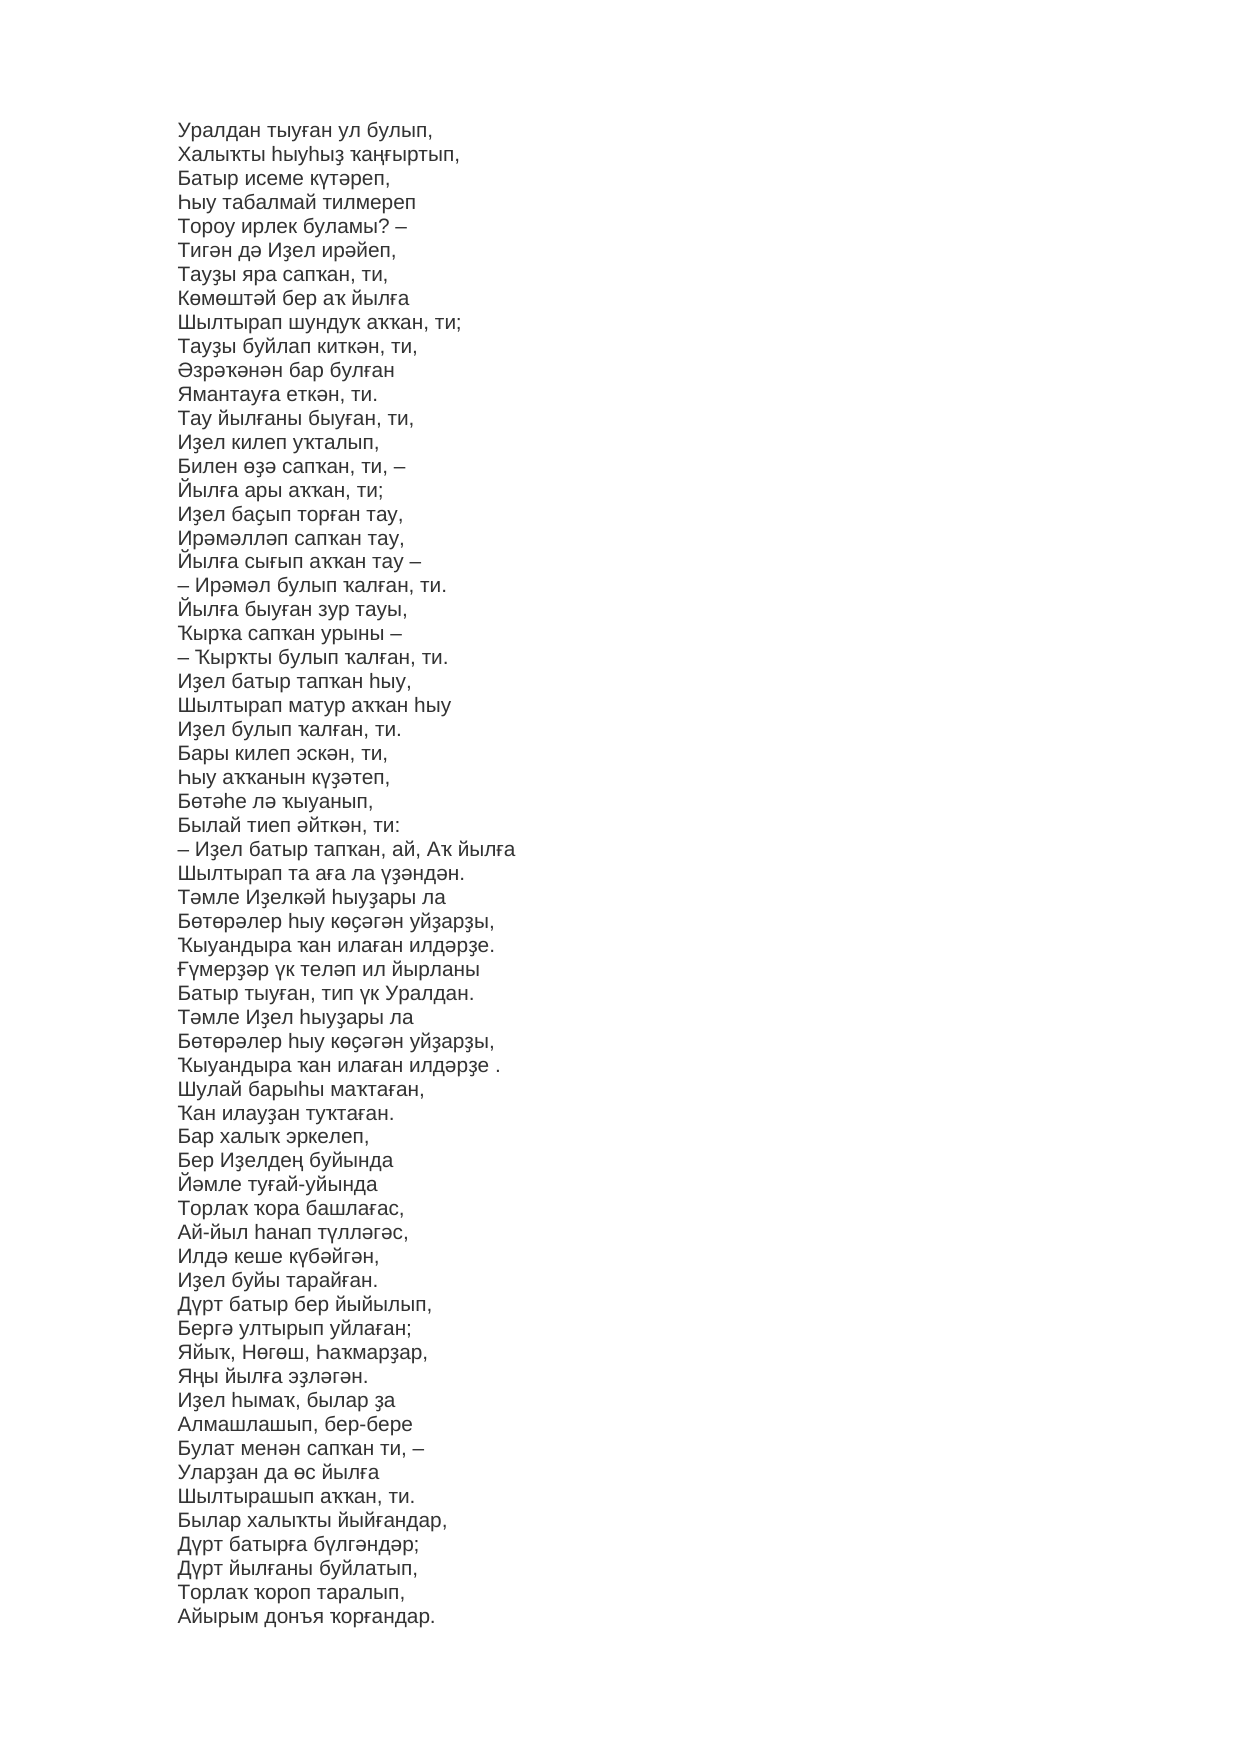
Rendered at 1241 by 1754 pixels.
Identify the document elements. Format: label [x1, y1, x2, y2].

text [177, 118, 1152, 1627]
